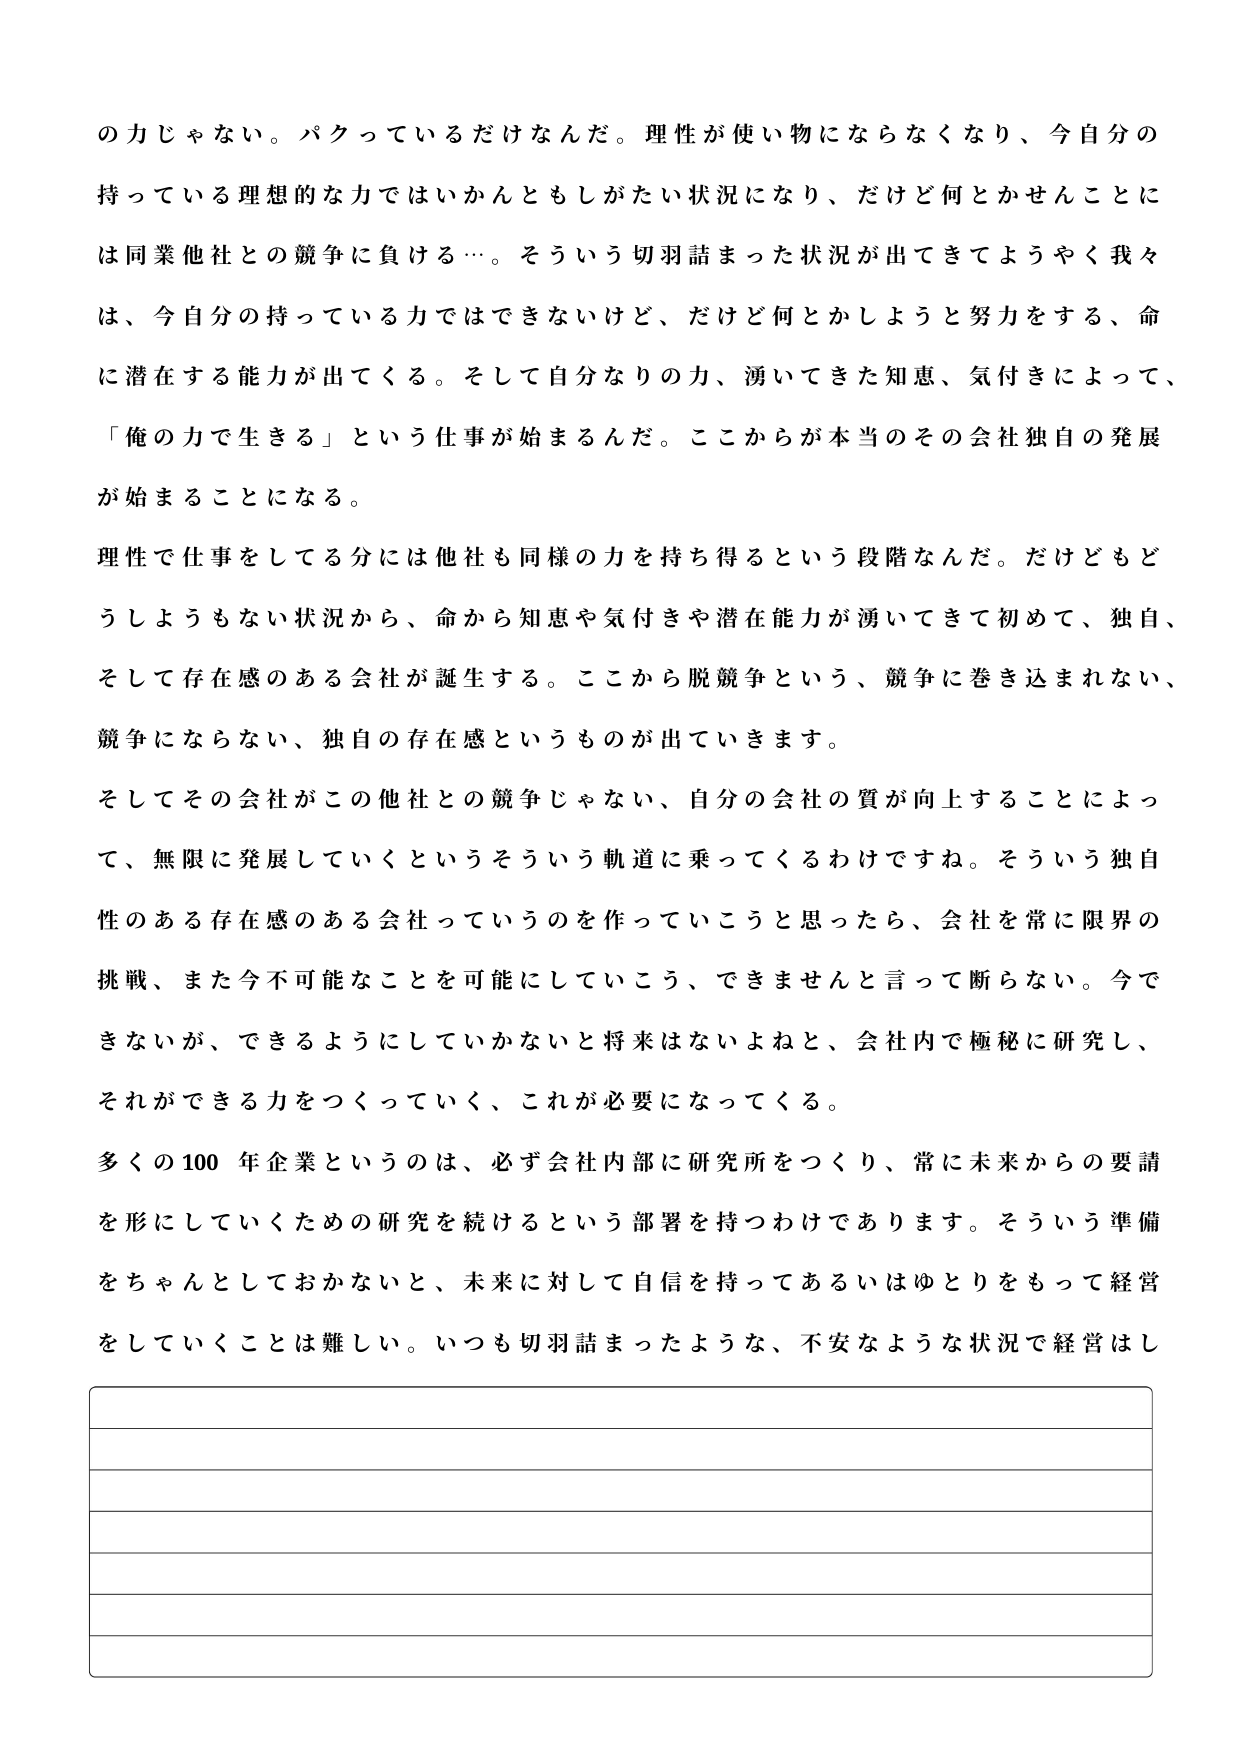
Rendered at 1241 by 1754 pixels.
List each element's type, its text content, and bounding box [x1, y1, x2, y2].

picture [88, 1386, 1153, 1678]
text 理性で仕事をしてる分には他社も同様の力を持ち得るという段階なんだ。だけどもどうしようもない状況から、命から知恵や気付きや潜在能力が湧いてきて初めて、独自、そして存在感のある会社が誕生する。ここから脱競争という、競争に巻き込まれない、競争にならない、独自の存在感というものが出ていきます。 [97, 526, 1166, 768]
text そしてその会社がこの他社との競争じゃない、自分の会社の質が向上することによって、無限に発展していくというそういう軌道に乗ってくるわけですね。そういう独自性のある存在感のある会社っていうのを作っていこうと思ったら、会社を常に限界の挑戦、また今不可能なことを可能にしていこう、できませんと言って断らない。今できないが、できるようにしていかないと将来はないよねと、会社内で極秘に研究し、それができる力をつくっていく、これが必要になってくる。 [97, 768, 1166, 1130]
